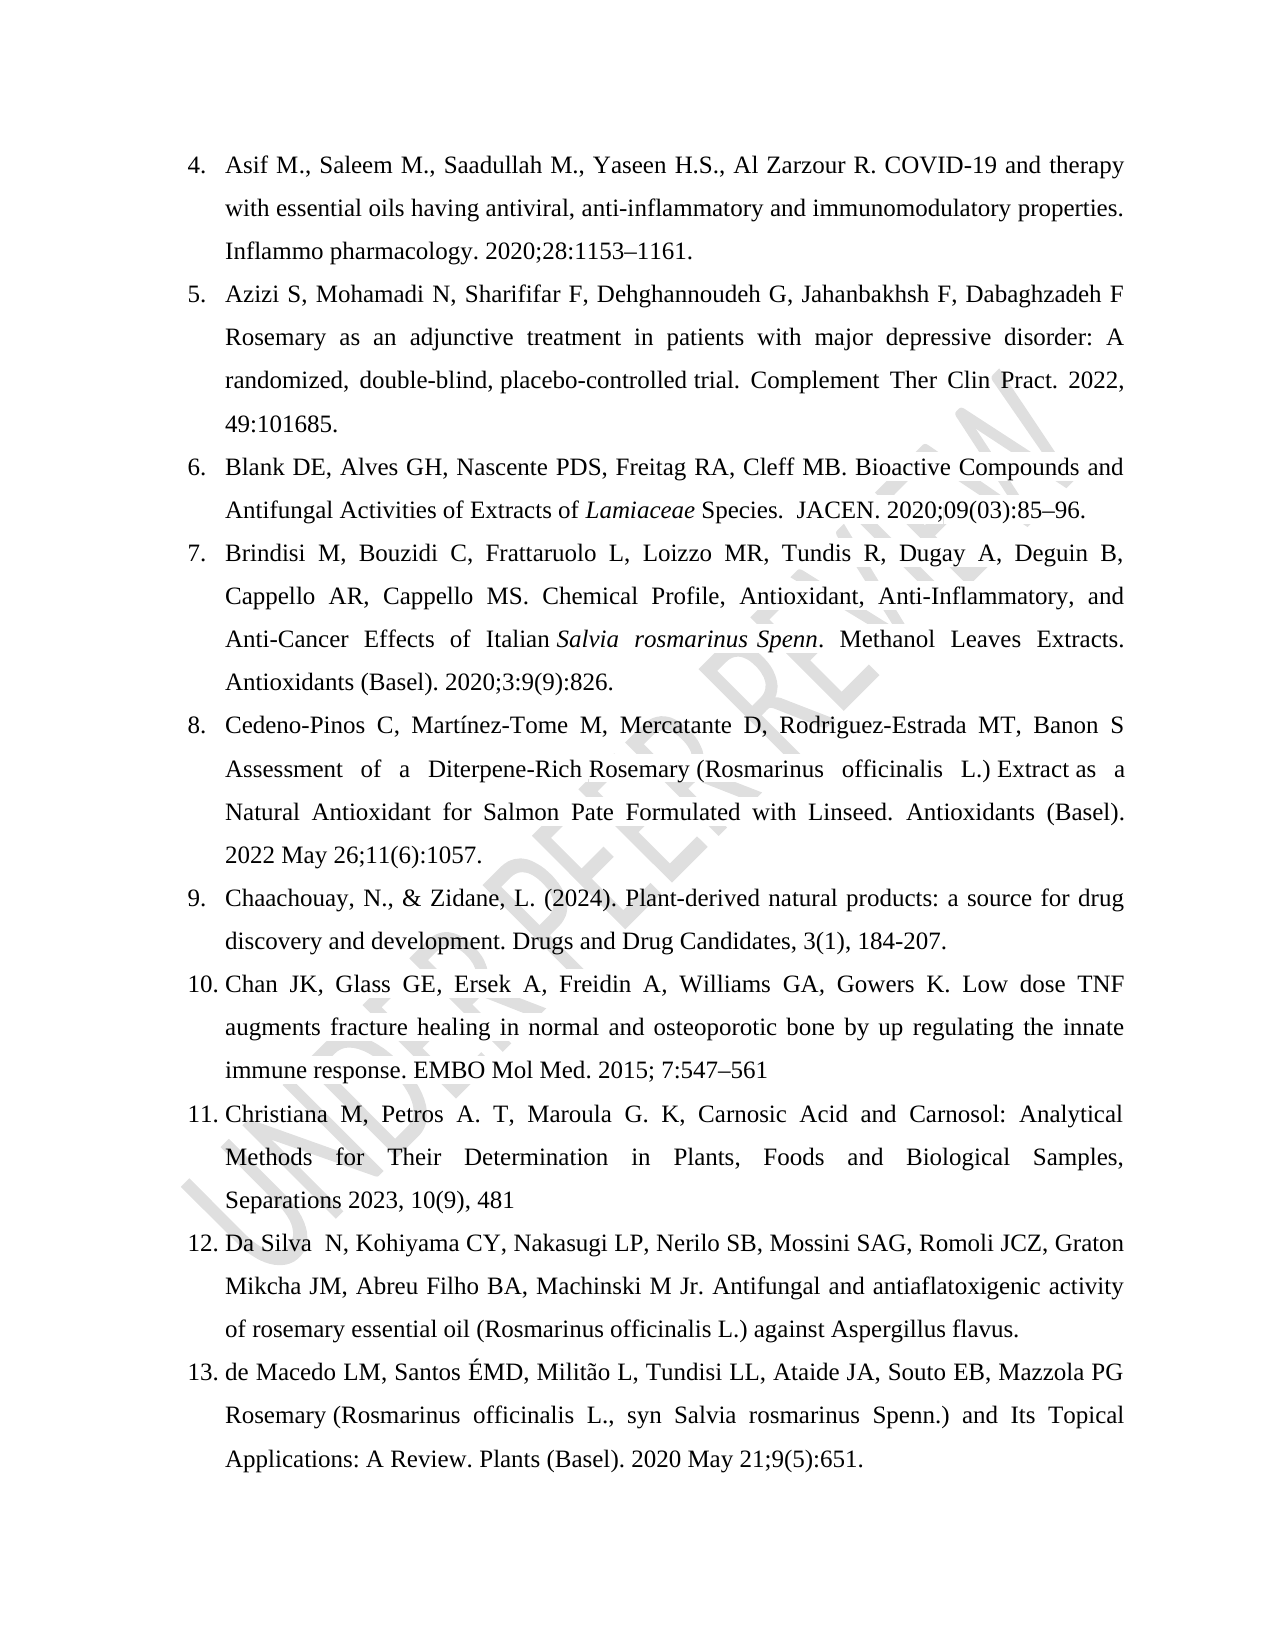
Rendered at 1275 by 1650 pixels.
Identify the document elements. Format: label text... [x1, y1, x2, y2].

list Azizi S, Mohamadi N, Sharififar F, Dehghannoudeh G, Jahanbakhsh F, Dabaghzadeh F Rosemary as an adjunctive treatment in patients with major depressive disorder: A randomized, double-blind, placebo-controlled trial. Complement Ther Clin Pract. 2022, 49:101685. [187, 279, 1125, 437]
list Chaachouay, N., & Zidane, L. (2024). Plant-derived natural products: a source for drug discovery and development. Drugs and Drug Candidates, 3(1), 184-207. [187, 883, 1125, 955]
list Christiana M, Petros A. T, Maroula G. K, Carnosic Acid and Carnosol: Analytical Methods for Their Determination in Plants, Foods and Biological Samples, Separations 2023, 10(9), 481 [187, 1099, 1125, 1214]
list Blank DE, Alves GH, Nascente PDS, Freitag RA, Cleff MB. Bioactive Compounds and Antifungal Activities of Extracts of Lamiaceae Species. JACEN. 2020;09(03):85–96. [187, 452, 1125, 524]
list de Macedo LM, Santos ÉMD, Militão L, Tundisi LL, Ataide JA, Souto EB, Mazzola PG Rosemary (Rosmarinus officinalis L., syn Salvia rosmarinus Spenn.) and Its Topical Applications: A Review. Plants (Basel). 2020 May 21;9(5):651. [187, 1357, 1125, 1472]
list Asif M., Saleem M., Saadullah M., Yaseen H.S., Al Zarzour R. COVID-19 and therapy with essential oils having antiviral, anti-inflammatory and immunomodulatory properties. Inflammo pharmacology. 2020;28:1153–1161. [187, 150, 1125, 265]
list Chan JK, Glass GE, Ersek A, Freidin A, Williams GA, Gowers K. Low dose TNF augments fracture healing in normal and osteoporotic bone by up regulating the innate immune response. EMBO Mol Med. 2015; 7:547–561 [187, 969, 1125, 1084]
list Da Silva N, Kohiyama CY, Nakasugi LP, Nerilo SB, Mossini SAG, Romoli JCZ, Graton Mikcha JM, Abreu Filho BA, Machinski M Jr. Antifungal and antiaflatoxigenic activity of rosemary essential oil (Rosmarinus officinalis L.) against Aspergillus flavus. [187, 1228, 1125, 1343]
list Brindisi M, Bouzidi C, Frattaruolo L, Loizzo MR, Tundis R, Dugay A, Deguin B, Cappello AR, Cappello MS. Chemical Profile, Antioxidant, Anti-Inflammatory, and Anti-Cancer Effects of Italian Salvia rosmarinus Spenn. Methanol Leaves Extracts. Antioxidants (Basel). 2020;3:9(9):826. [187, 538, 1125, 696]
list Cedeno-Pinos C, Martínez-Tome M, Mercatante D, Rodriguez-Estrada MT, Banon S Assessment of a Diterpene-Rich Rosemary (Rosmarinus officinalis L.) Extract as a Natural Antioxidant for Salmon Pate Formulated with Linseed. Antioxidants (Basel). 2022 May 26;11(6):1057. [187, 711, 1125, 869]
